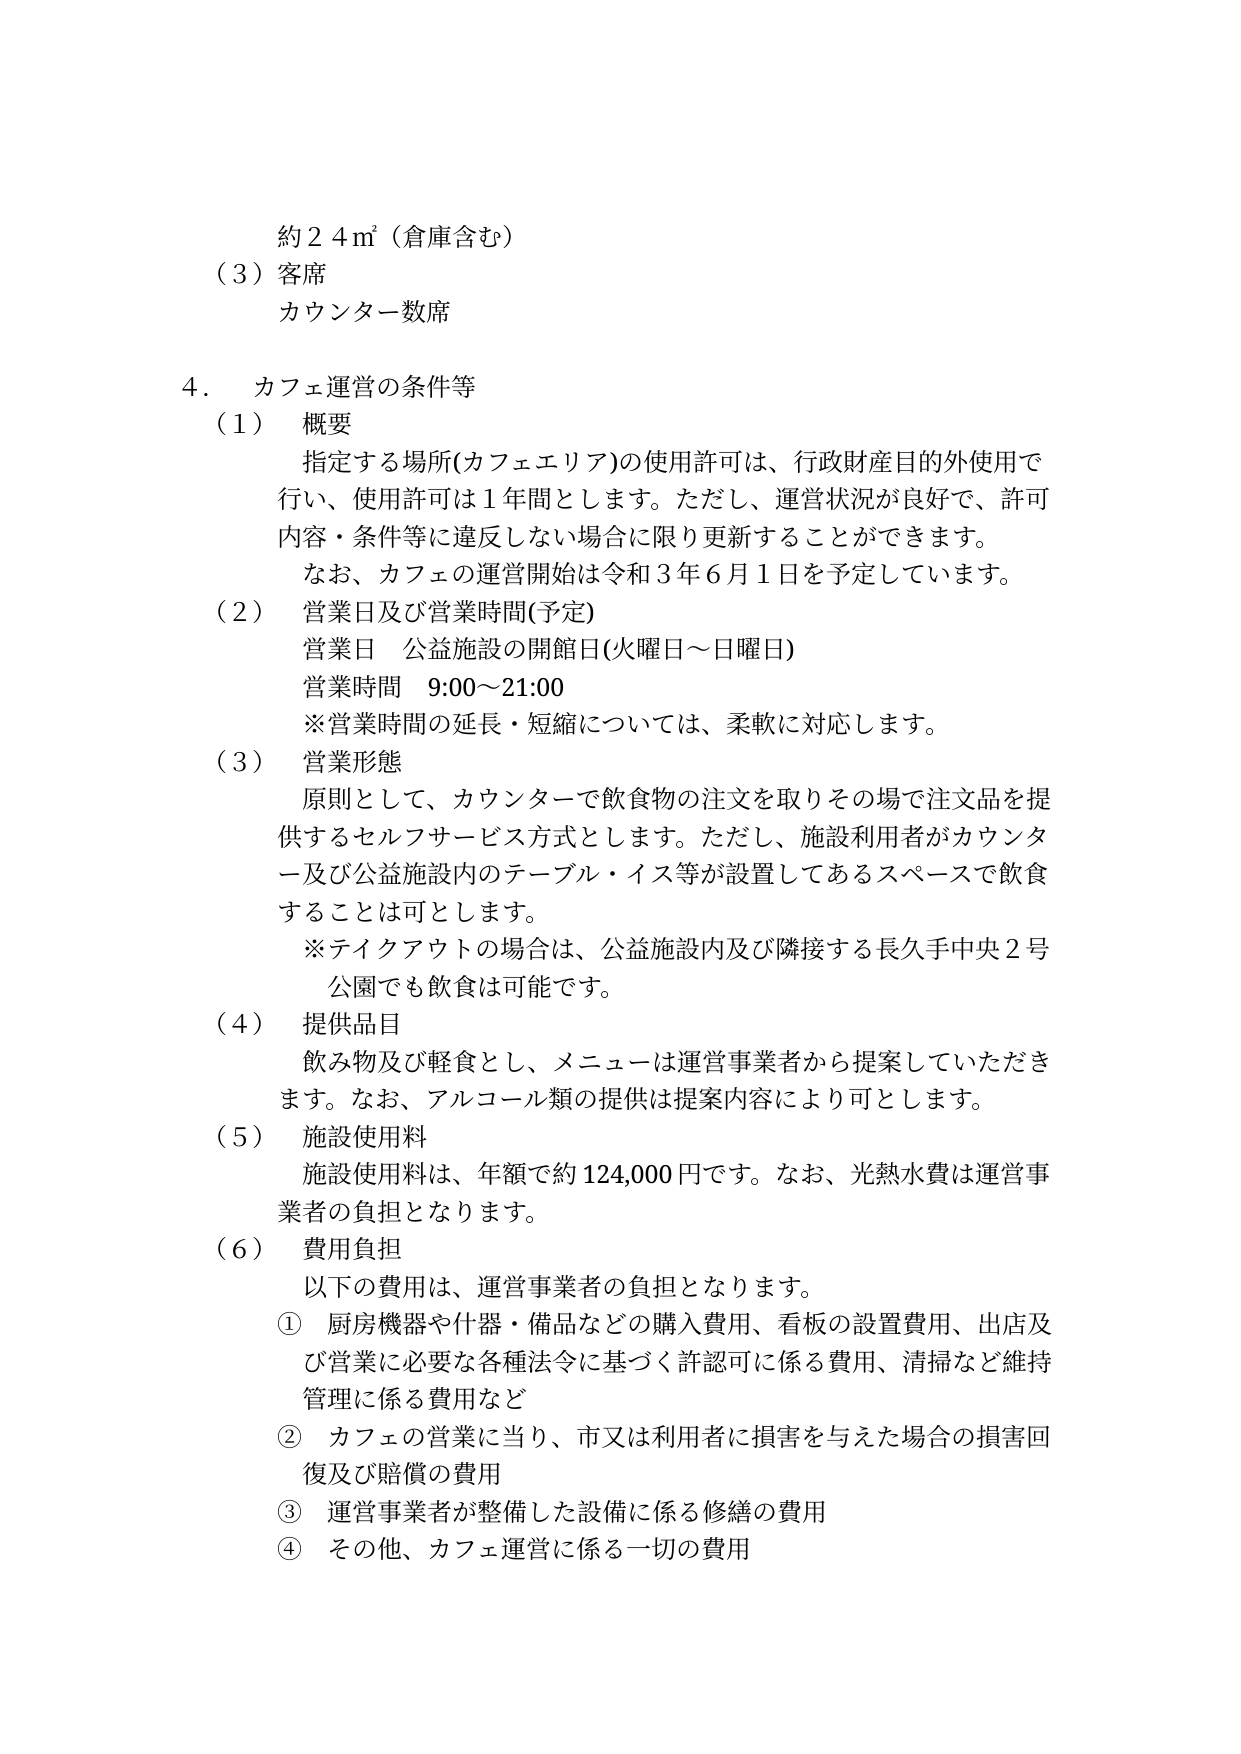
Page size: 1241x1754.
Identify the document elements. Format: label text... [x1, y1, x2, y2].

text 管理に係る費用など [177, 1379, 1063, 1417]
text （２） 営業日及び営業時間(予定) [177, 592, 1063, 629]
text （４） 提供品目 [177, 1004, 1063, 1042]
text 以下の費用は、運営事業者の負担となります。 [177, 1267, 1063, 1304]
text ② カフェの営業に当り、市又は利用者に損害を与えた場合の損害回 [177, 1417, 1063, 1454]
text することは可とします。 [177, 892, 1063, 929]
text （６） 費用負担 [177, 1229, 1063, 1267]
text ４． カフェ運営の条件等 [177, 367, 1063, 404]
text 飲み物及び軽食とし、メニューは運営事業者から提案していただき [177, 1042, 1063, 1079]
text ー及び公益施設内のテーブル・イス等が設置してあるスペースで飲食 [177, 854, 1063, 892]
text ※営業時間の延長・短縮については、柔軟に対応します。 [177, 704, 1063, 742]
text 供するセルフサービス方式とします。ただし、施設利用者がカウンタ [177, 817, 1063, 854]
text ③ 運営事業者が整備した設備に係る修繕の費用 [177, 1492, 1063, 1529]
text 行い、使用許可は１年間とします。ただし、運営状況が良好で、許可 [177, 479, 1063, 517]
text び営業に必要な各種法令に基づく許認可に係る費用、清掃など維持 [177, 1342, 1063, 1379]
text （３） 営業形態 [177, 742, 1063, 779]
text ④ その他、カフェ運営に係る一切の費用 [177, 1529, 1063, 1567]
text 原則として、カウンターで飲食物の注文を取りその場で注文品を提 [177, 779, 1063, 817]
text 業者の負担となります。 [177, 1192, 1063, 1229]
text 復及び賠償の費用 [177, 1454, 1063, 1492]
text ※テイクアウトの場合は、公益施設内及び隣接する長久手中央２号 [177, 929, 1063, 967]
text 営業時間 9:00～21:00 [177, 667, 1063, 704]
text （３）客席 [177, 254, 1063, 292]
text ます。なお、アルコール類の提供は提案内容により可とします。 [177, 1079, 1063, 1117]
text （１） 概要 [177, 404, 1063, 442]
text 約２４㎡（倉庫含む） [177, 217, 1063, 254]
text 営業日 公益施設の開館日(火曜日～日曜日) [177, 629, 1063, 667]
text 内容・条件等に違反しない場合に限り更新することができます。 [177, 517, 1063, 554]
text カウンター数席 [177, 292, 1063, 329]
text ① 厨房機器や什器・備品などの購入費用、看板の設置費用、出店及 [177, 1304, 1063, 1342]
text 指定する場所(カフェエリア)の使用許可は、行政財産目的外使用で [177, 442, 1063, 479]
text 公園でも飲食は可能です。 [177, 967, 1063, 1004]
text なお、カフェの運営開始は令和３年６月１日を予定しています。 [177, 554, 1063, 592]
text （５） 施設使用料 [177, 1117, 1063, 1154]
text 施設使用料は、年額で約124,000円です。なお、光熱水費は運営事 [177, 1154, 1063, 1192]
